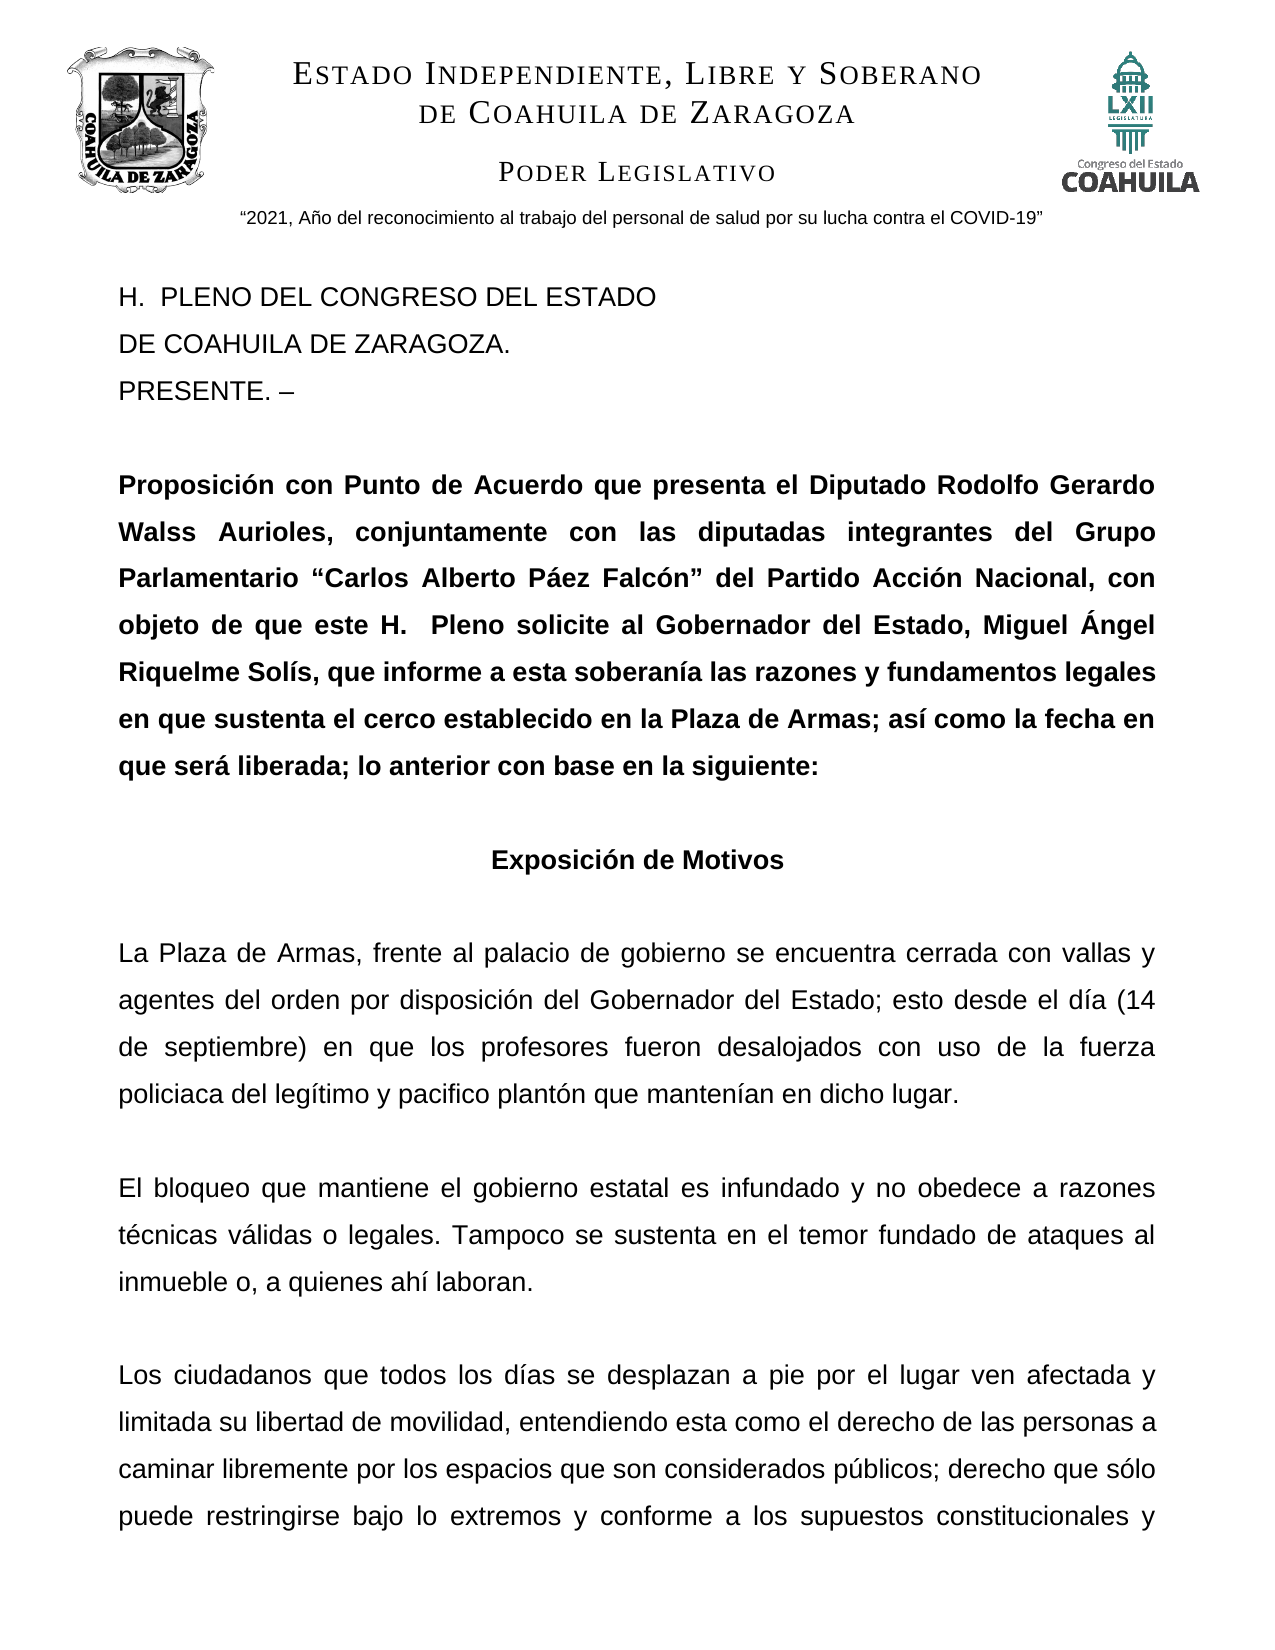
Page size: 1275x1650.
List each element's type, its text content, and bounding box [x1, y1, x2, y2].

text El bloqueo que mantiene el gobierno estatal es infundado y no obedece a razones técnicas válidas o legales. Tampoco se sustenta en el temor fundado de ataques al inmueble o, a quienes ahí laboran. [118, 1172, 1157, 1297]
text DE COAHUILA DE ZARAGOZA. [118, 328, 1157, 359]
text Proposición con Punto de Acuerdo que presenta el Diputado Rodolfo Gerardo Walss Aurioles, conjuntamente con las diputadas integrantes del Grupo Parlamentario “Carlos Alberto Páez Falcón” del Partido Acción Nacional, con objeto de que este H. Pleno solicite al Gobernador del Estado, Miguel Ángel Riquelme Solís, que informe a esta soberanía las razones y fundamentos legales en que sustenta el cerco establecido en la Plaza de Armas; así como la fecha en que será liberada; lo anterior con base en la siguiente: [118, 469, 1157, 781]
text La Plaza de Armas, frente al palacio de gobierno se encuentra cerrada con vallas y agentes del orden por disposición del Gobernador del Estado; esto desde el día (14 de septiembre) en que los profesores fueron desalojados con uso de la fuerza policiaca del legítimo y pacifico plantón que mantenían en dicho lugar. [118, 937, 1157, 1109]
picture [66, 47, 215, 193]
text Exposición de Motivos [118, 844, 1157, 875]
text PRESENTE. – [118, 375, 1157, 406]
text H. PLENO DEL CONGRESO DEL ESTADO [118, 281, 1157, 312]
picture [1052, 36, 1212, 205]
